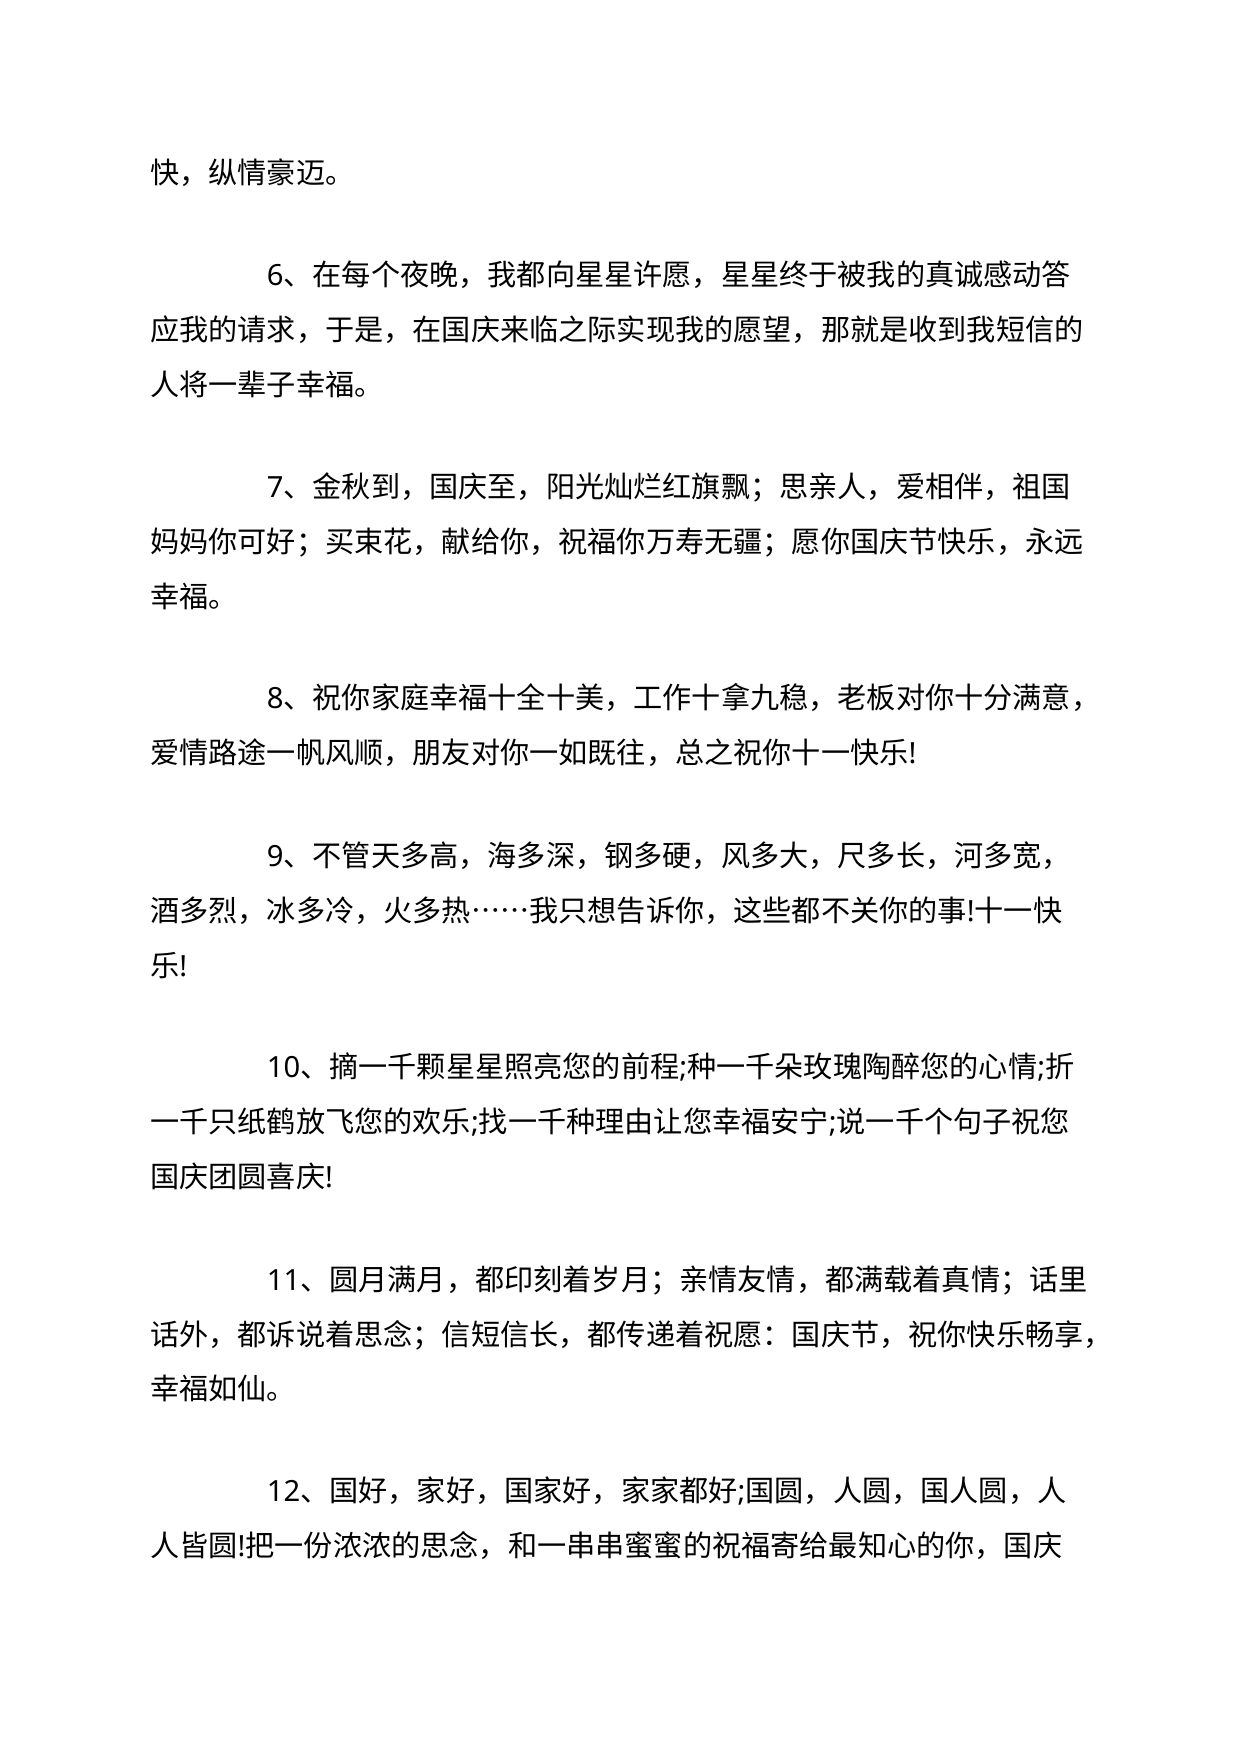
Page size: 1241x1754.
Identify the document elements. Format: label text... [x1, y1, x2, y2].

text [150, 1468, 1090, 1565]
text 8、祝你家庭幸福十全十美，工作十拿九稳，老板对你十分满意，爱情路途一帆风顺，朋友对你一如既往，总之祝你十一快乐! [150, 675, 1090, 772]
text 10、摘一千颗星星照亮您的前程;种一千朵玫瑰陶醉您的心情;折一千只纸鹤放飞您的欢乐;找一千种理由让您幸福安宁;说一千个句子祝您国庆团圆喜庆! [150, 1044, 1090, 1196]
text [150, 150, 1090, 192]
text 6、在每个夜晚，我都向星星许愿，星星终于被我的真诚感动答应我的请求，于是，在国庆来临之际实现我的愿望，那就是收到我短信的人将一辈子幸福。 [150, 252, 1090, 404]
text 11、圆月满月，都印刻着岁月；亲情友情，都满载着真情；话里话外，都诉说着思念；信短信长，都传递着祝愿：国庆节，祝你快乐畅享，幸福如仙。 [150, 1256, 1090, 1408]
text 9、不管天多高，海多深，钢多硬，风多大，尺多长，河多宽，酒多烈，冰多冷，火多热……我只想告诉你，这些都不关你的事!十一快乐! [150, 832, 1090, 984]
text 7、金秋到，国庆至，阳光灿烂红旗飘；思亲人，爱相伴，祖国妈妈你可好；买束花，献给你，祝福你万寿无疆；愿你国庆节快乐，永远幸福。 [150, 463, 1090, 616]
